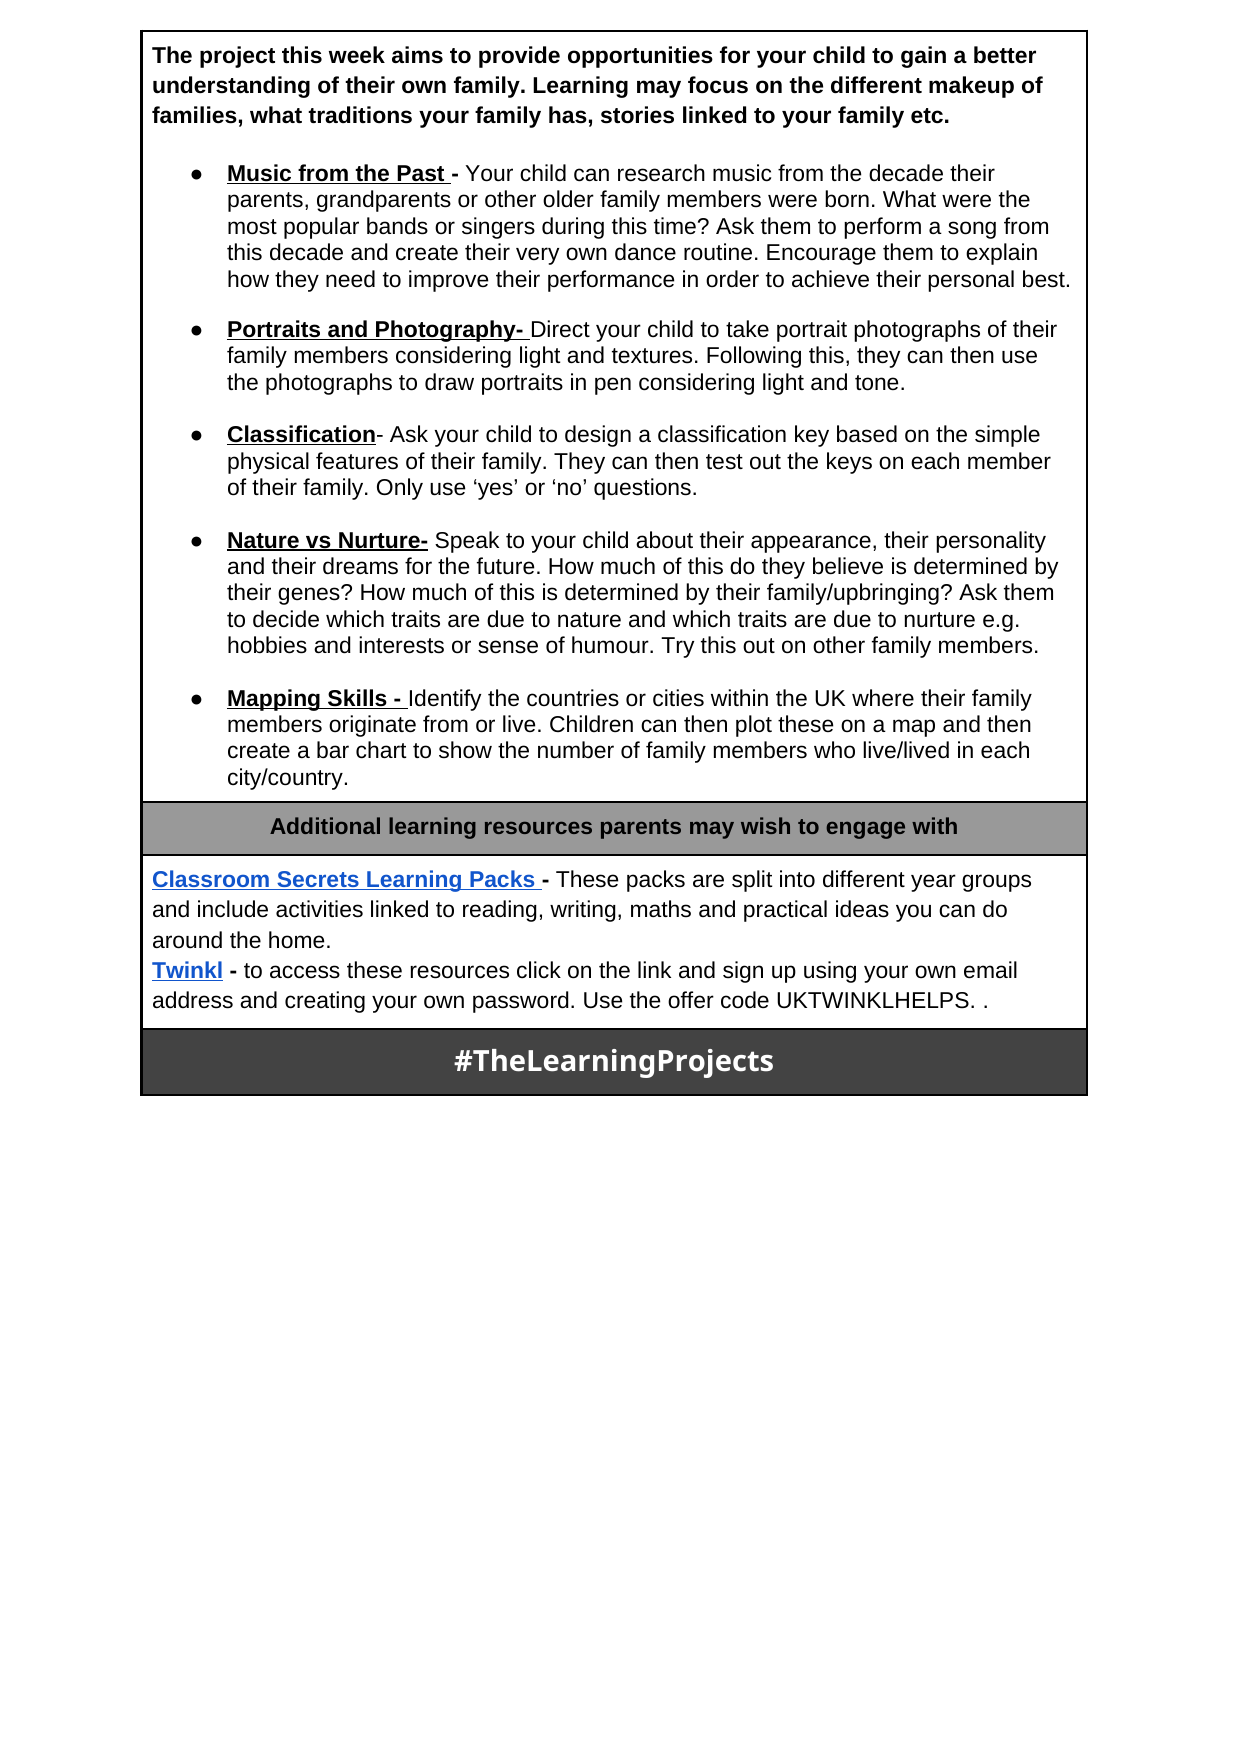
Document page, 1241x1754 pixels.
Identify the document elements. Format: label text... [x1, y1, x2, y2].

table_cell The project this week aims to provide opportunities for your child to gain a better understanding of their own family. Learning may focus on the different makeup of families, what traditions your family has, stories linked to your family etc. Music from the Past - Your child can research music from the decade their parents, grandparents or other older family members were born. What were the most popular bands or singers during this time? Ask them to perform a song from this decade and create their very own dance routine. Encourage them to explain how they need to improve their performance in order to achieve their personal best. Portraits and Photography- Direct your child to take portrait photographs of their family members considering light and textures. Following this, they can then use the photographs to draw portraits in pen considering light and tone. Classification- Ask your child to design a classification key based on the simple physical features of their family. They can then test out the keys on each member of their family. Only use ‘yes’ or ‘no’ questions. Nature vs Nurture- Speak to your child about their appearance, their personality and their dreams for the future. How much of this do they believe is determined by their genes? How much of this is determined by their family/upbringing? Ask them to decide which traits are due to nature and which traits are due to nurture e.g. hobbies and interests or sense of humour. Try this out on other family members. Mapping Skills - Identify the countries or cities within the UK where their family members originate from or live. Children can then plot these on a map and then create a bar chart to show the number of family members who live/lived in each city/country. [143, 32, 1086, 801]
table_cell Additional learning resources parents may wish to engage with [143, 803, 1086, 854]
table_cell #TheLearningProjects [143, 1030, 1086, 1094]
table_cell Classroom Secrets Learning Packs - These packs are split into different year groups and include activities linked to reading, writing, maths and practical ideas you can do around the home. Twinkl - to access these resources click on the link and sign up using your own email address and creating your own password. Use the offer code UKTWINKLHELPS. . [143, 856, 1086, 1028]
